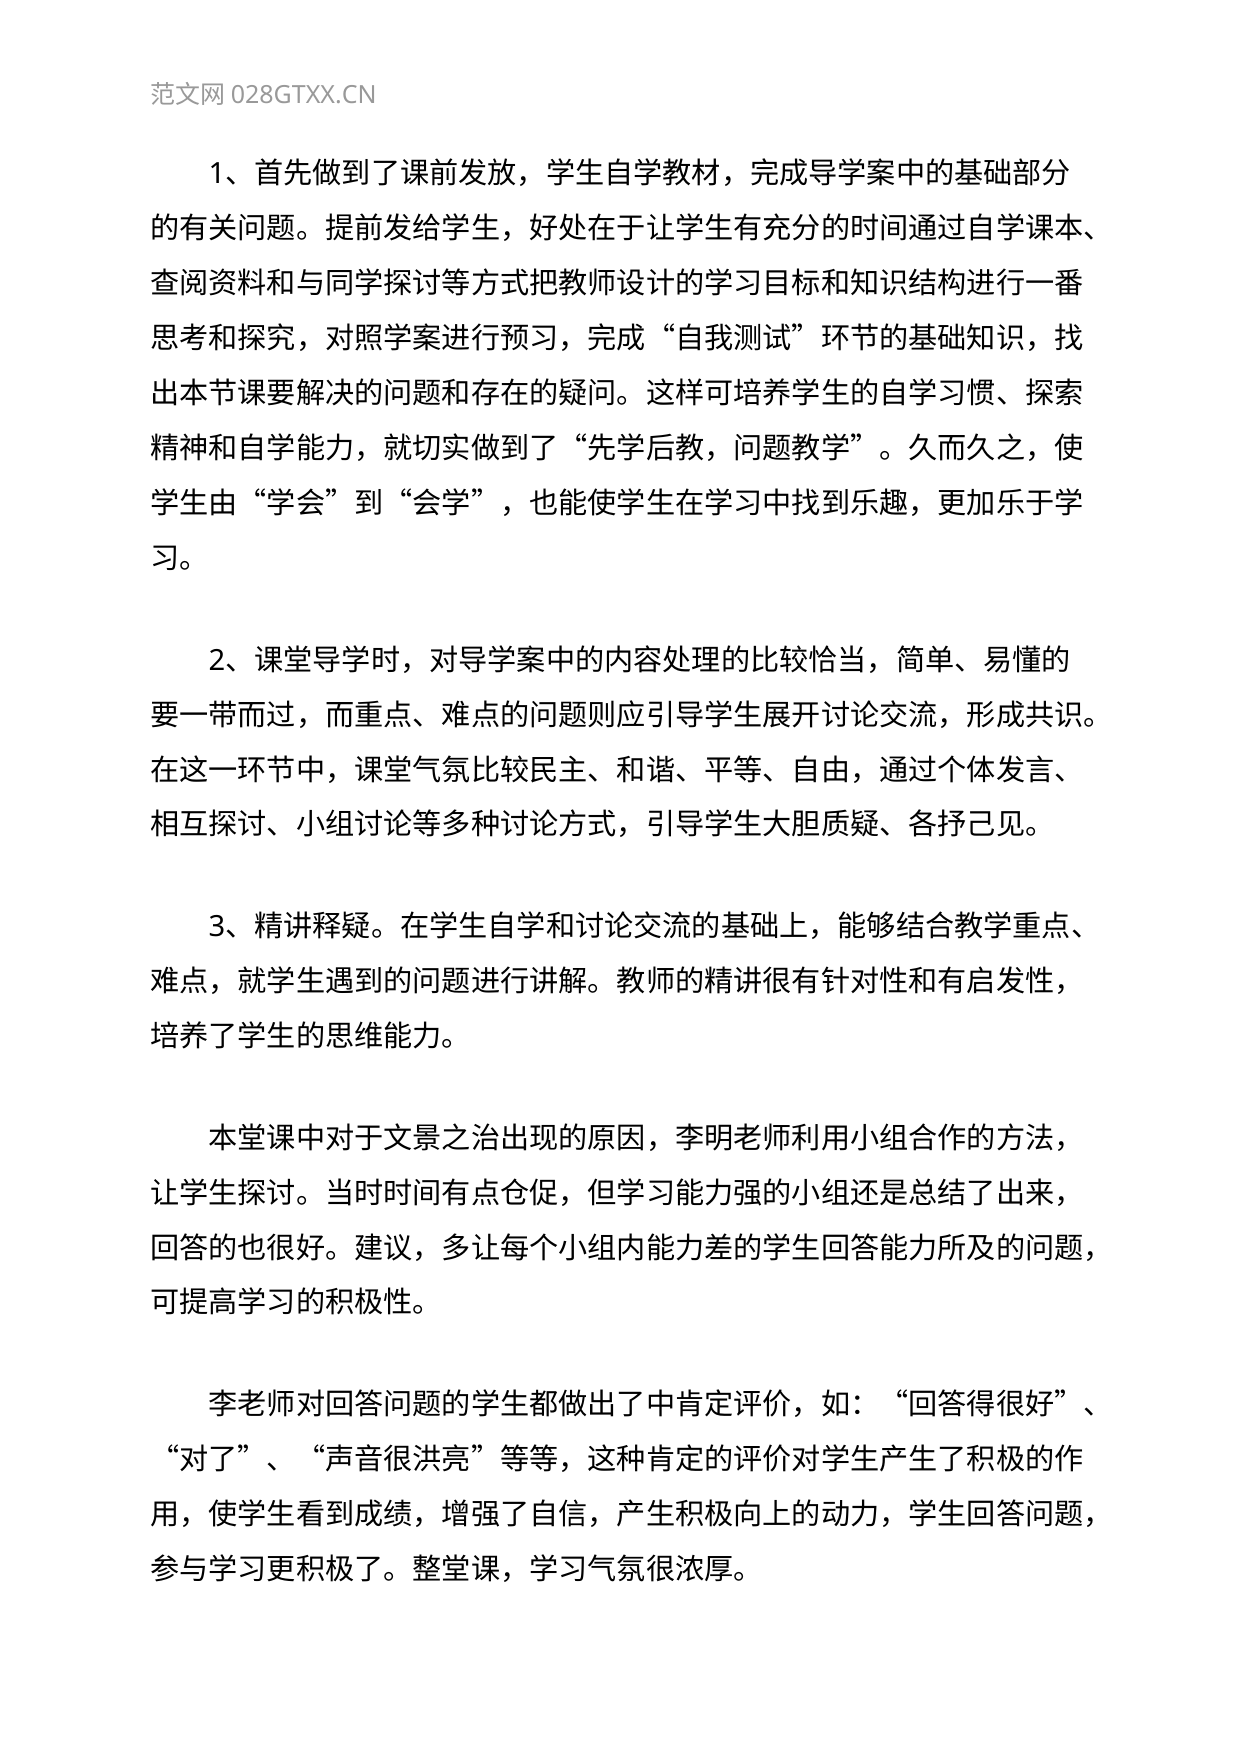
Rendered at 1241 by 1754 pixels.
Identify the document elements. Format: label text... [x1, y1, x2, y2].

text 本堂课中对于文景之治出现的原因，李明老师利用小组合作的方法，让学生探讨。当时时间有点仓促，但学习能力强的小组还是总结了出来，回答的也很好。建议，多让每个小组内能力差的学生回答能力所及的问题，可提高学习的积极性。 [150, 1114, 1090, 1321]
text 李老师对回答问题的学生都做出了中肯定评价，如：“回答得很好”、“对了”、“声音很洪亮”等等，这种肯定的评价对学生产生了积极的作用，使学生看到成绩，增强了自信，产生积极向上的动力，学生回答问题，参与学习更积极了。整堂课，学习气氛很浓厚。 [150, 1381, 1090, 1588]
text 1、首先做到了课前发放，学生自学教材，完成导学案中的基础部分的有关问题。提前发给学生，好处在于让学生有充分的时间通过自学课本、查阅资料和与同学探讨等方式把教师设计的学习目标和知识结构进行一番思考和探究，对照学案进行预习，完成“自我测试”环节的基础知识，找出本节课要解决的问题和存在的疑问。这样可培养学生的自学习惯、探索精神和自学能力，就切实做到了“先学后教，问题教学”。久而久之，使学生由“学会”到“会学”，也能使学生在学习中找到乐趣，更加乐于学习。 [150, 150, 1090, 577]
text 2、课堂导学时，对导学案中的内容处理的比较恰当，简单、易懂的要一带而过，而重点、难点的问题则应引导学生展开讨论交流，形成共识。在这一环节中，课堂气氛比较民主、和谐、平等、自由，通过个体发言、相互探讨、小组讨论等多种讨论方式，引导学生大胆质疑、各抒己见。 [150, 636, 1090, 843]
text 3、精讲释疑。在学生自学和讨论交流的基础上，能够结合教学重点、难点，就学生遇到的问题进行讲解。教师的精讲很有针对性和有启发性，培养了学生的思维能力。 [150, 903, 1090, 1055]
